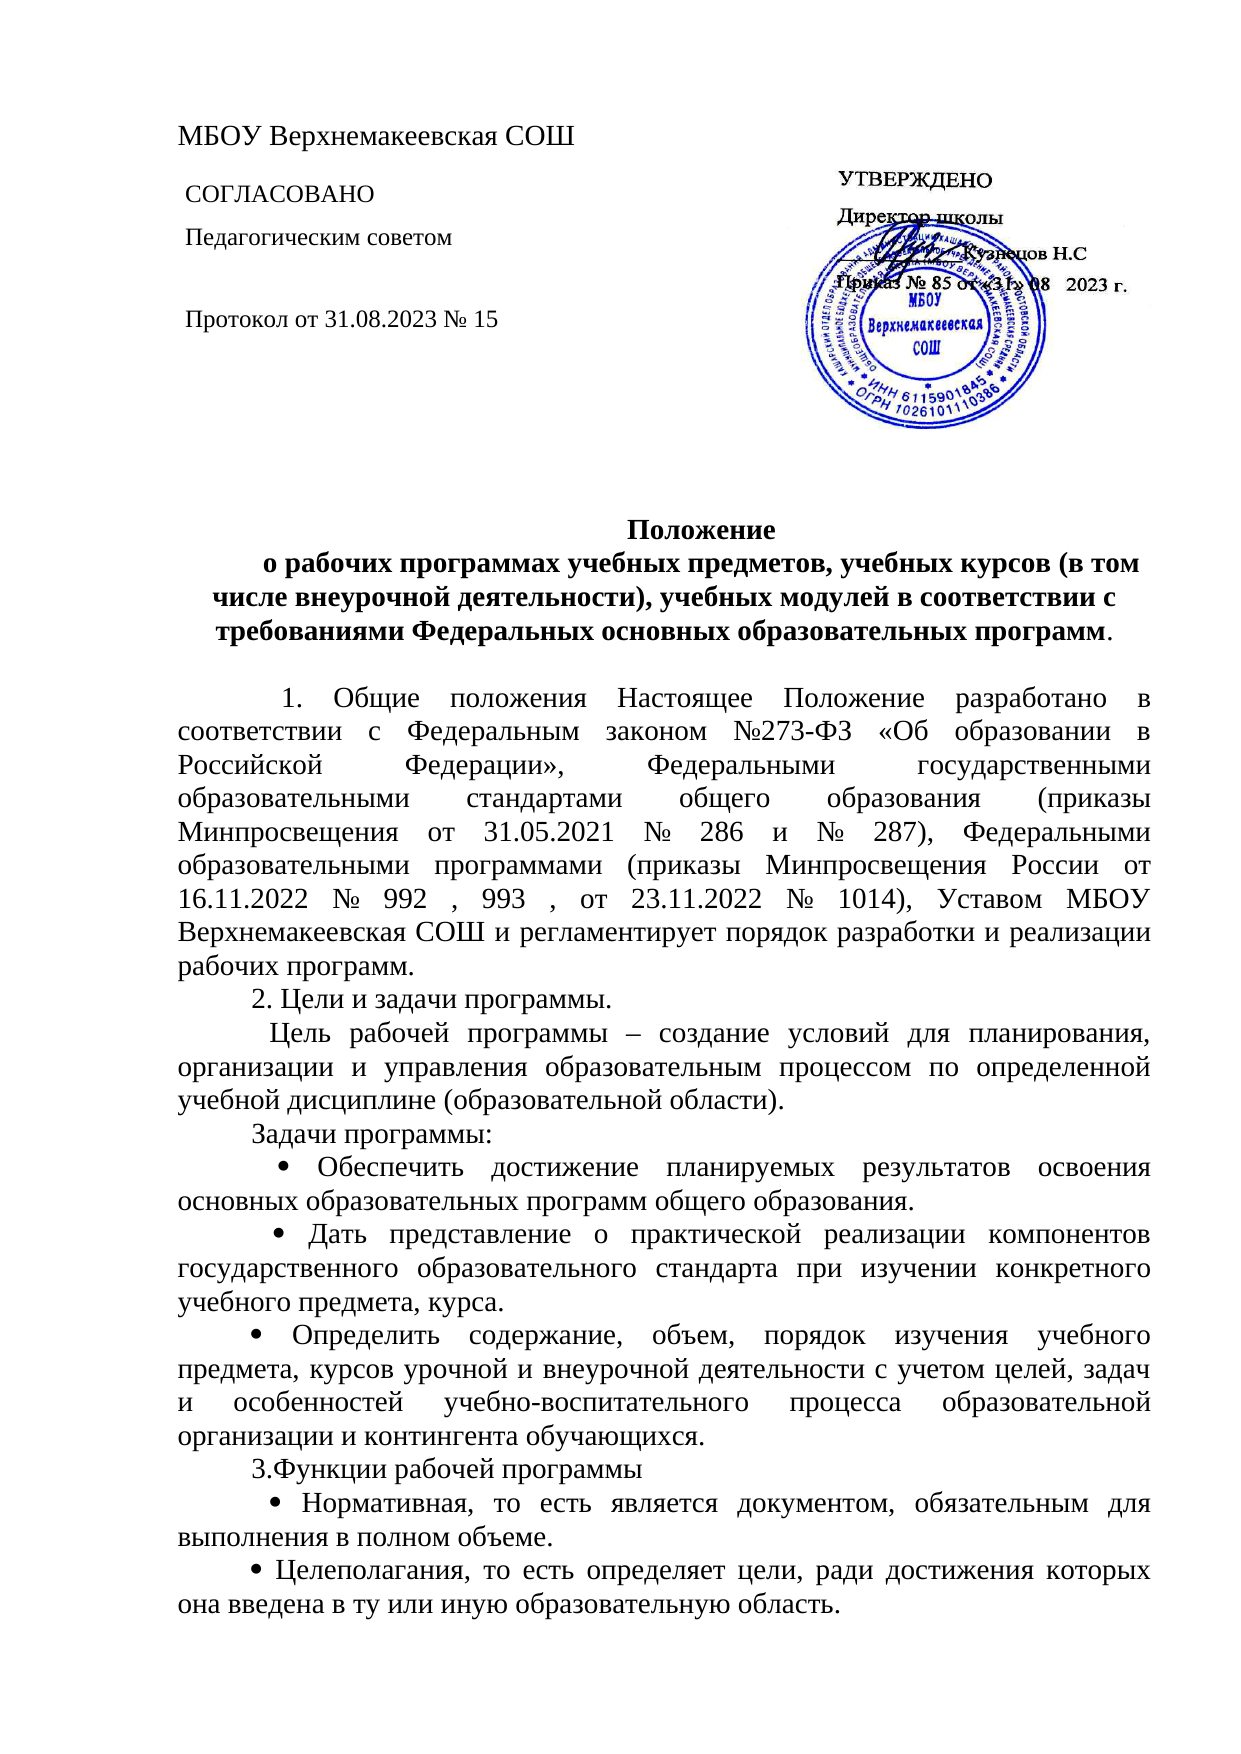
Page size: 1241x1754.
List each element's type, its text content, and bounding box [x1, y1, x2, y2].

text Задачи программы: [177, 1116, 1152, 1149]
text Обеспечить достижение планируемых результатов освоения основных образовательных программ общего образования. [177, 1149, 1152, 1216]
text 1. Общие положения Настоящее Положение разработано в соответствии с Федеральным законом №273-ФЗ «Об образовании в Российской Федерации», Федеральными государственными образовательными стандартами общего образования (приказы Минпросвещения от 31.05.2021 № 286 и № 287), Федеральными образовательными программами (приказы Минпросвещения России от 16.11.2022 № 992 , 993 , от 23.11.2022 № 1014), Уставом МБОУ Верхнемакеевская СОШ и регламентирует порядок разработки и реализации рабочих программ. [177, 680, 1152, 982]
text 3.Функции рабочей программы [177, 1451, 1152, 1485]
text Дать представление о практической реализации компонентов государственного образовательного стандарта при изучении конкретного учебного предмета, курса. [177, 1216, 1152, 1317]
text о рабочих программах учебных предметов, учебных курсов (в том числе внеурочной деятельности), учебных модулей в соответствии с требованиями Федеральных основных образовательных программ. [177, 546, 1152, 646]
table_header [685, 168, 1193, 462]
text Определить содержание, объем, порядок изучения учебного предмета, курсов урочной и внеурочной деятельности с учетом целей, задач и особенностей учебно-воспитательного процесса образовательной организации и контингента обучающихся. [177, 1317, 1152, 1451]
text Цель рабочей программы – создание условий для планирования, организации и управления образовательным процессом по определенной учебной дисциплине (образовательной области). [177, 1015, 1152, 1116]
text Целеполагания, то есть определяет цели, ради достижения которых она введена в ту или иную образовательную область. [177, 1552, 1152, 1619]
text 2. Цели и задачи программы. [177, 982, 1152, 1015]
text Положение [177, 512, 1152, 546]
text МБОУ Верхнемакеевская СОШ [177, 118, 1152, 152]
text Нормативная, то есть является документом, обязательным для выполнения в полном объеме. [177, 1485, 1152, 1552]
table_header СОГЛАСОВАНО Педагогическим советом Протокол от 31.08.2023 № 15 [177, 168, 685, 462]
